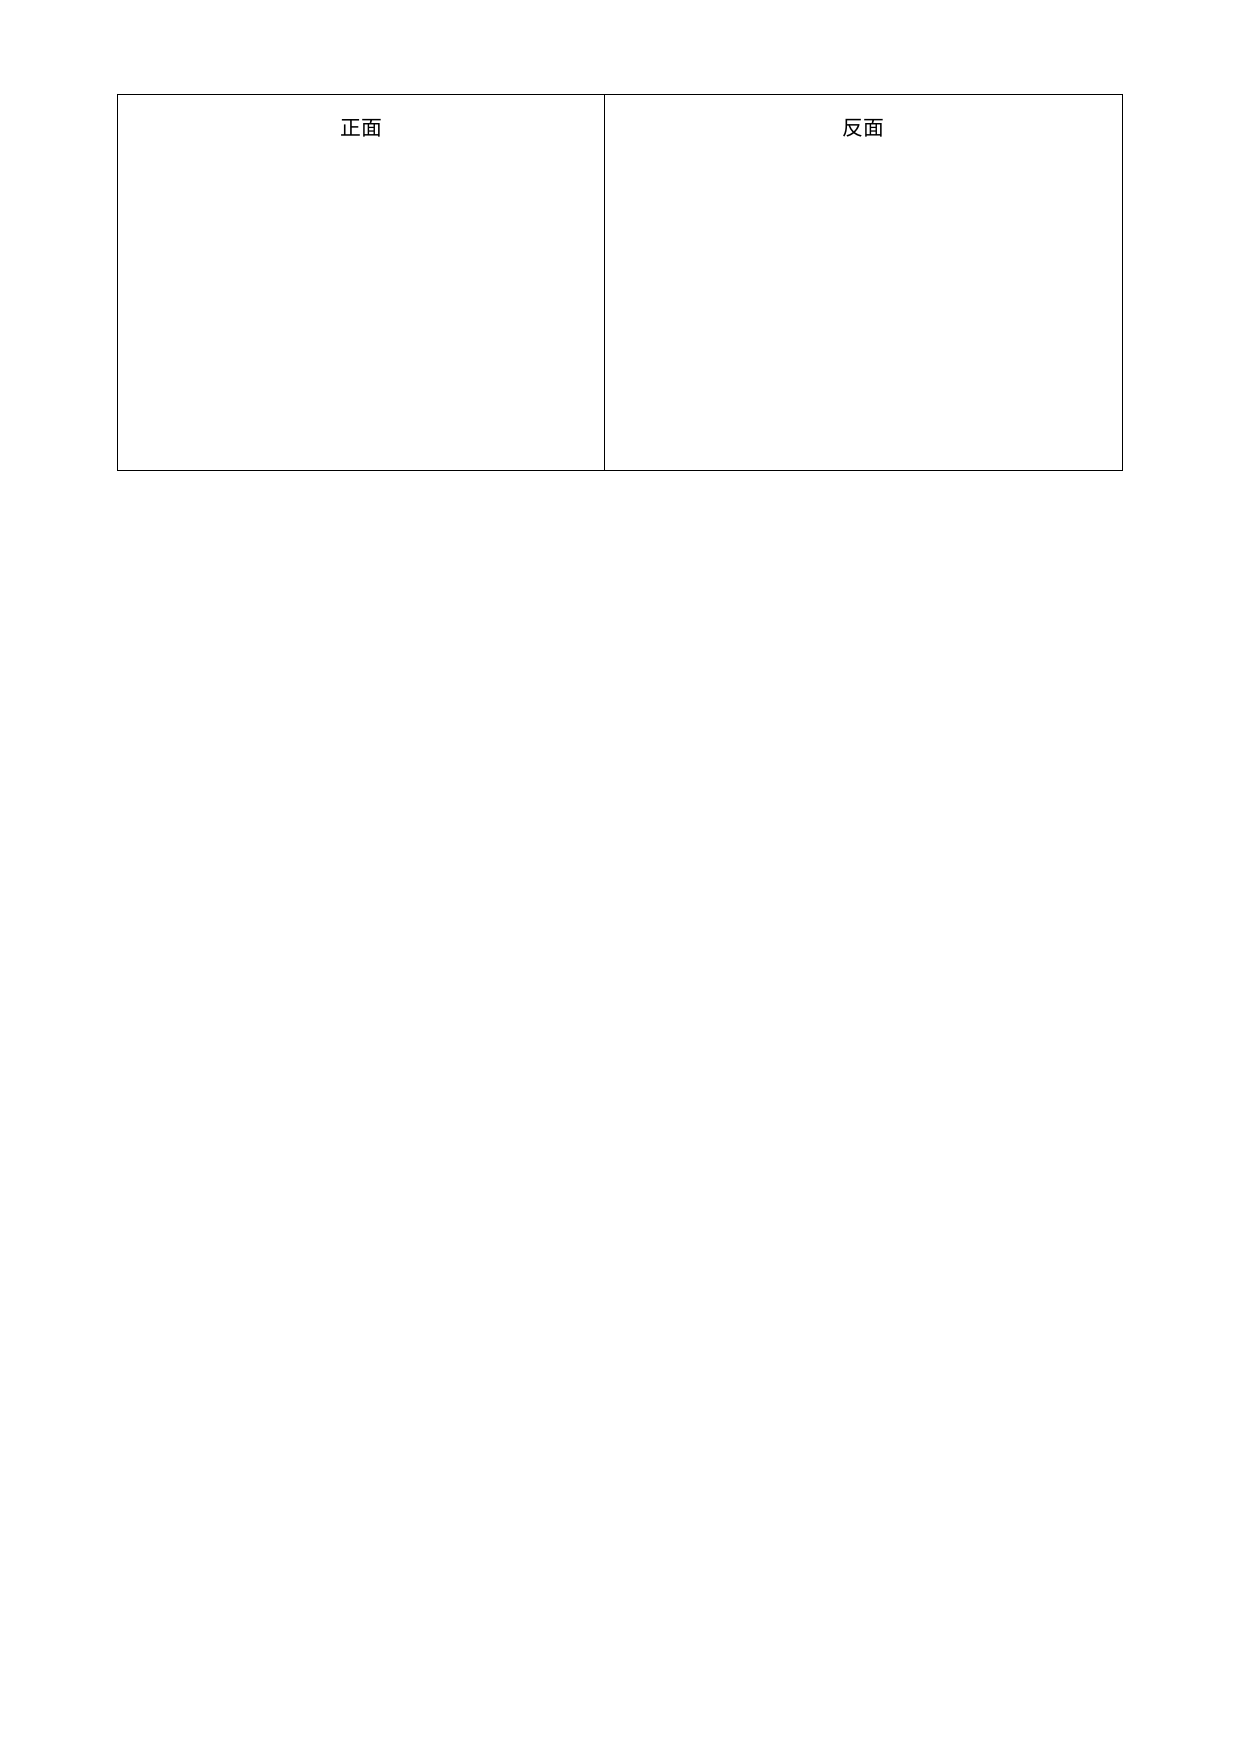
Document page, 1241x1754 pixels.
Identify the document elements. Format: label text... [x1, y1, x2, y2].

table_header 正面 [118, 95, 604, 470]
